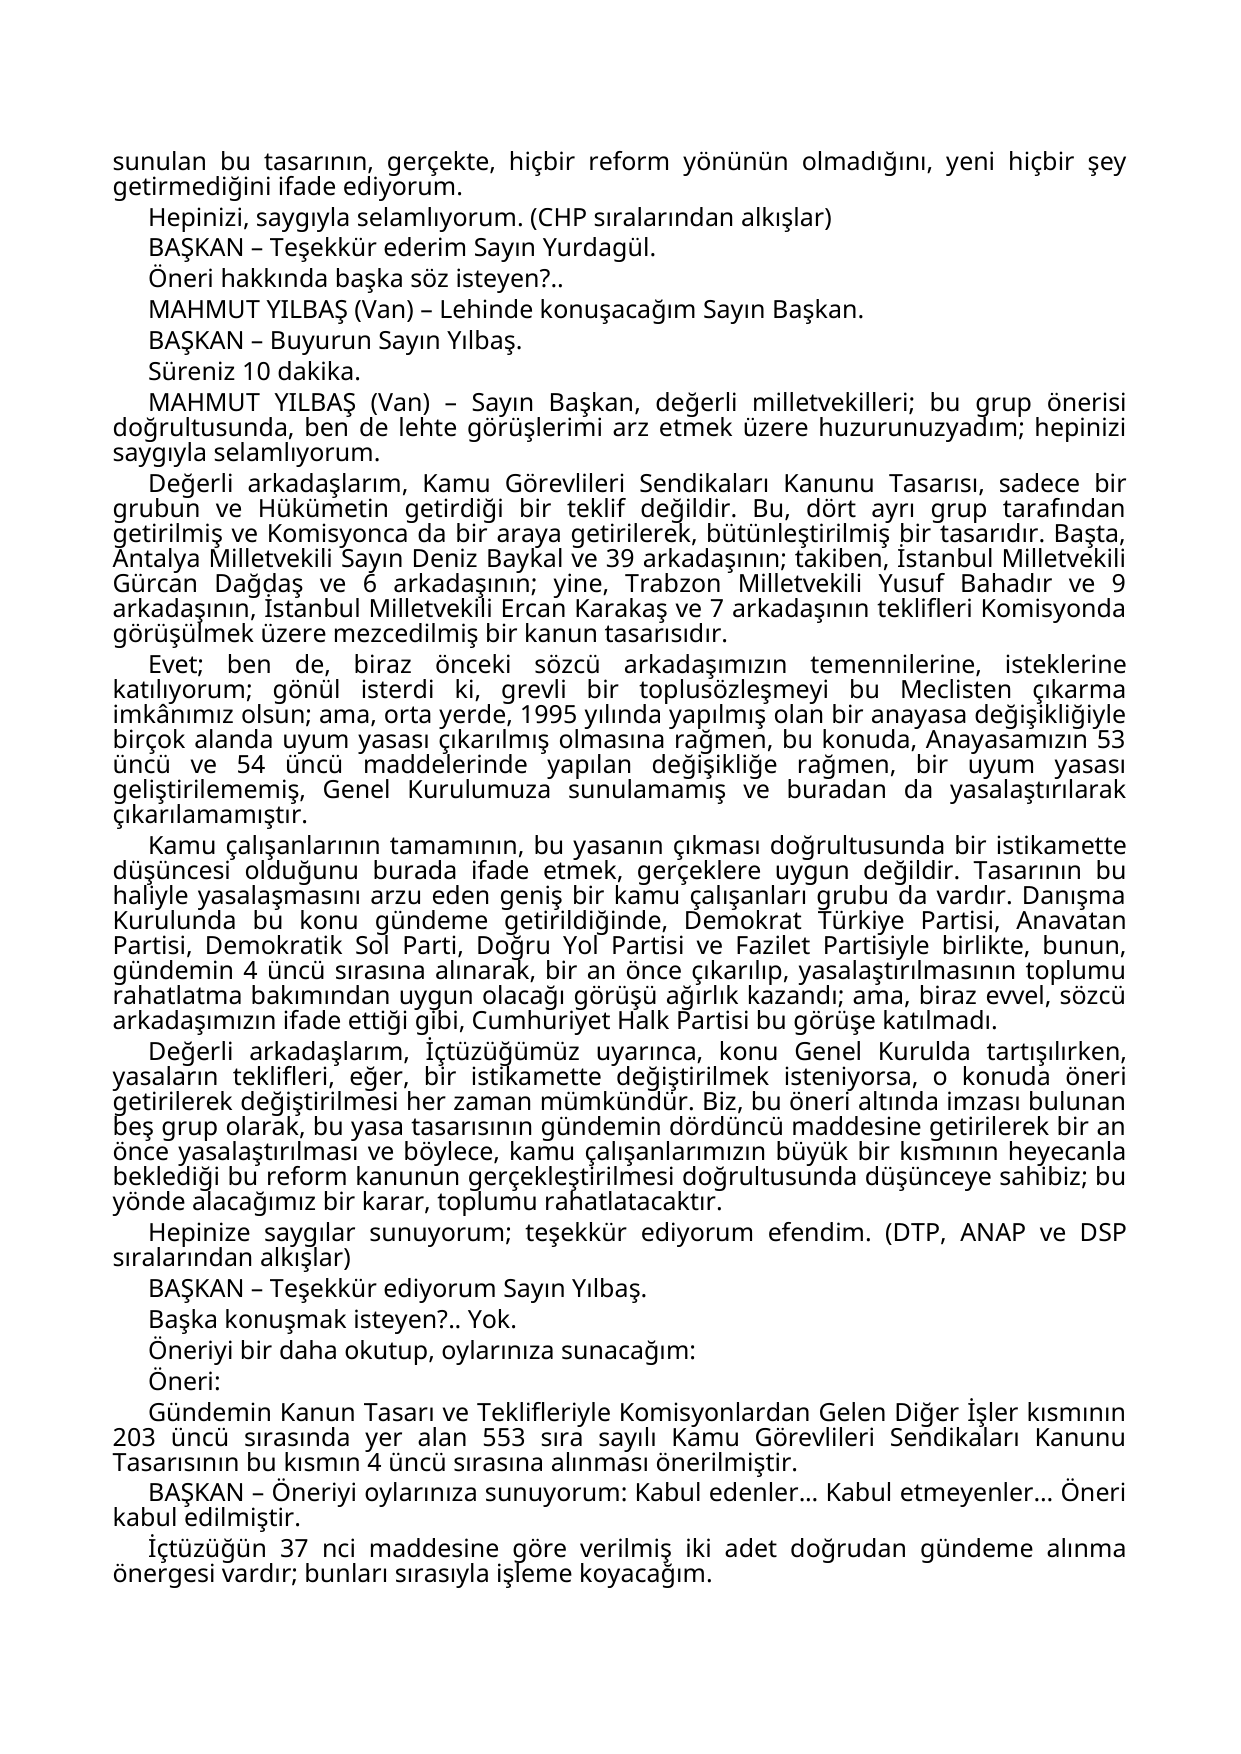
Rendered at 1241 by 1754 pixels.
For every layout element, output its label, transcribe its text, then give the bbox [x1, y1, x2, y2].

text Başka konuşmak isteyen?.. Yok. [112, 1308, 1128, 1333]
text Hepinizi, saygıyla selamlıyorum. (CHP sıralarından alkışlar) [112, 206, 1128, 231]
text Öneri: [112, 1370, 1128, 1395]
text BAŞKAN – Öneriyi oylarınıza sunuyorum: Kabul edenler... Kabul etmeyenler... Öneri kabul edilmiştir. [112, 1482, 1128, 1532]
text BAŞKAN – Teşekkür ederim Sayın Yurdagül. [112, 237, 1128, 262]
text Gündemin Kanun Tasarı ve Teklifleriyle Komisyonlardan Gelen Diğer İşler kısmının 203 üncü sırasında yer alan 553 sıra sayılı Kamu Görevlileri Sendikaları Kanunu Tasarısının bu kısmın 4 üncü sırasına alınması önerilmiştir. [112, 1401, 1128, 1476]
text Değerli arkadaşlarım, İçtüzüğümüz uyarınca, konu Genel Kurulda tartışılırken, yasaların teklifleri, eğer, bir istikamette değiştirilmek isteniyorsa, o konuda öneri getirilerek değiştirilmesi her zaman mümkündür. Biz, bu öneri altında imzası bulunan beş grup olarak, bu yasa tasarısının gündemin dördüncü maddesine getirilerek bir an önce yasalaştırılması ve böylece, kamu çalışanlarımızın büyük bir kısmının heyecanla beklediği bu reform kanunun gerçekleştirilmesi doğrultusunda düşünceye sahibiz; bu yönde alacağımız bir karar, toplumu rahatlatacaktır. [112, 1040, 1128, 1215]
text BAŞKAN – Buyurun Sayın Yılbaş. [112, 330, 1128, 355]
text İçtüzüğün 37 nci maddesine göre verilmiş iki adet doğrudan gündeme alınma önergesi vardır; bunları sırasıyla işleme koyacağım. [112, 1538, 1128, 1588]
text Kamu çalışanlarının tamamının, bu yasanın çıkması doğrultusunda bir istikamette düşüncesi olduğunu burada ifade etmek, gerçeklere uygun değildir. Tasarının bu haliyle yasalaşmasını arzu eden geniş bir kamu çalışanları grubu da vardır. Danışma Kurulunda bu konu gündeme getirildiğinde, Demokrat Türkiye Partisi, Anavatan Partisi, Demokratik Sol Parti, Doğru Yol Partisi ve Fazilet Partisiyle birlikte, bunun, gündemin 4 üncü sırasına alınarak, bir an önce çıkarılıp, yasalaştırılmasının toplumu rahatlatma bakımından uygun olacağı görüşü ağırlık kazandı; ama, biraz evvel, sözcü arkadaşımızın ifade ettiği gibi, Cumhuriyet Halk Partisi bu görüşe katılmadı. [112, 834, 1128, 1034]
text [112, 150, 1128, 200]
text MAHMUT YILBAŞ (Van) – Lehinde konuşacağım Sayın Başkan. [112, 299, 1128, 324]
text Hepinize saygılar sunuyorum; teşekkür ediyorum efendim. (DTP, ANAP ve DSP sıralarından alkışlar) [112, 1221, 1128, 1271]
text Öneriyi bir daha okutup, oylarınıza sunacağım: [112, 1339, 1128, 1364]
text Süreniz 10 dakika. [112, 361, 1128, 386]
text BAŞKAN – Teşekkür ediyorum Sayın Yılbaş. [112, 1277, 1128, 1302]
text MAHMUT YILBAŞ (Van) – Sayın Başkan, değerli milletvekilleri; bu grup önerisi doğrultusunda, ben de lehte görüşlerimi arz etmek üzere huzurunuzyadım; hepinizi saygıyla selamlıyorum. [112, 392, 1128, 467]
text Öneri hakkında başka söz isteyen?.. [112, 268, 1128, 293]
text Değerli arkadaşlarım, Kamu Görevlileri Sendikaları Kanunu Tasarısı, sadece bir grubun ve Hükümetin getirdiği bir teklif değildir. Bu, dört ayrı grup tarafından getirilmiş ve Komisyonca da bir araya getirilerek, bütünleştirilmiş bir tasarıdır. Başta, Antalya Milletvekili Sayın Deniz Baykal ve 39 arkadaşının; takiben, İstanbul Milletvekili Gürcan Dağdaş ve 6 arkadaşının; yine, Trabzon Milletvekili Yusuf Bahadır ve 9 arkadaşının, İstanbul Milletvekili Ercan Karakaş ve 7 arkadaşının teklifleri Komisyonda görüşülmek üzere mezcedilmiş bir kanun tasarısıdır. [112, 472, 1128, 647]
text Evet; ben de, biraz önceki sözcü arkadaşımızın temennilerine, isteklerine katılıyorum; gönül isterdi ki, grevli bir toplusözleşmeyi bu Meclisten çıkarma imkânımız olsun; ama, orta yerde, 1995 yılında yapılmış olan bir anayasa değişikliğiyle birçok alanda uyum yasası çıkarılmış olmasına rağmen, bu konuda, Anayasamızın 53 üncü ve 54 üncü maddelerinde yapılan değişikliğe rağmen, bir uyum yasası geliştirilememiş, Genel Kurulumuza sunulamamış ve buradan da yasalaştırılarak çıkarılamamıştır. [112, 653, 1128, 828]
